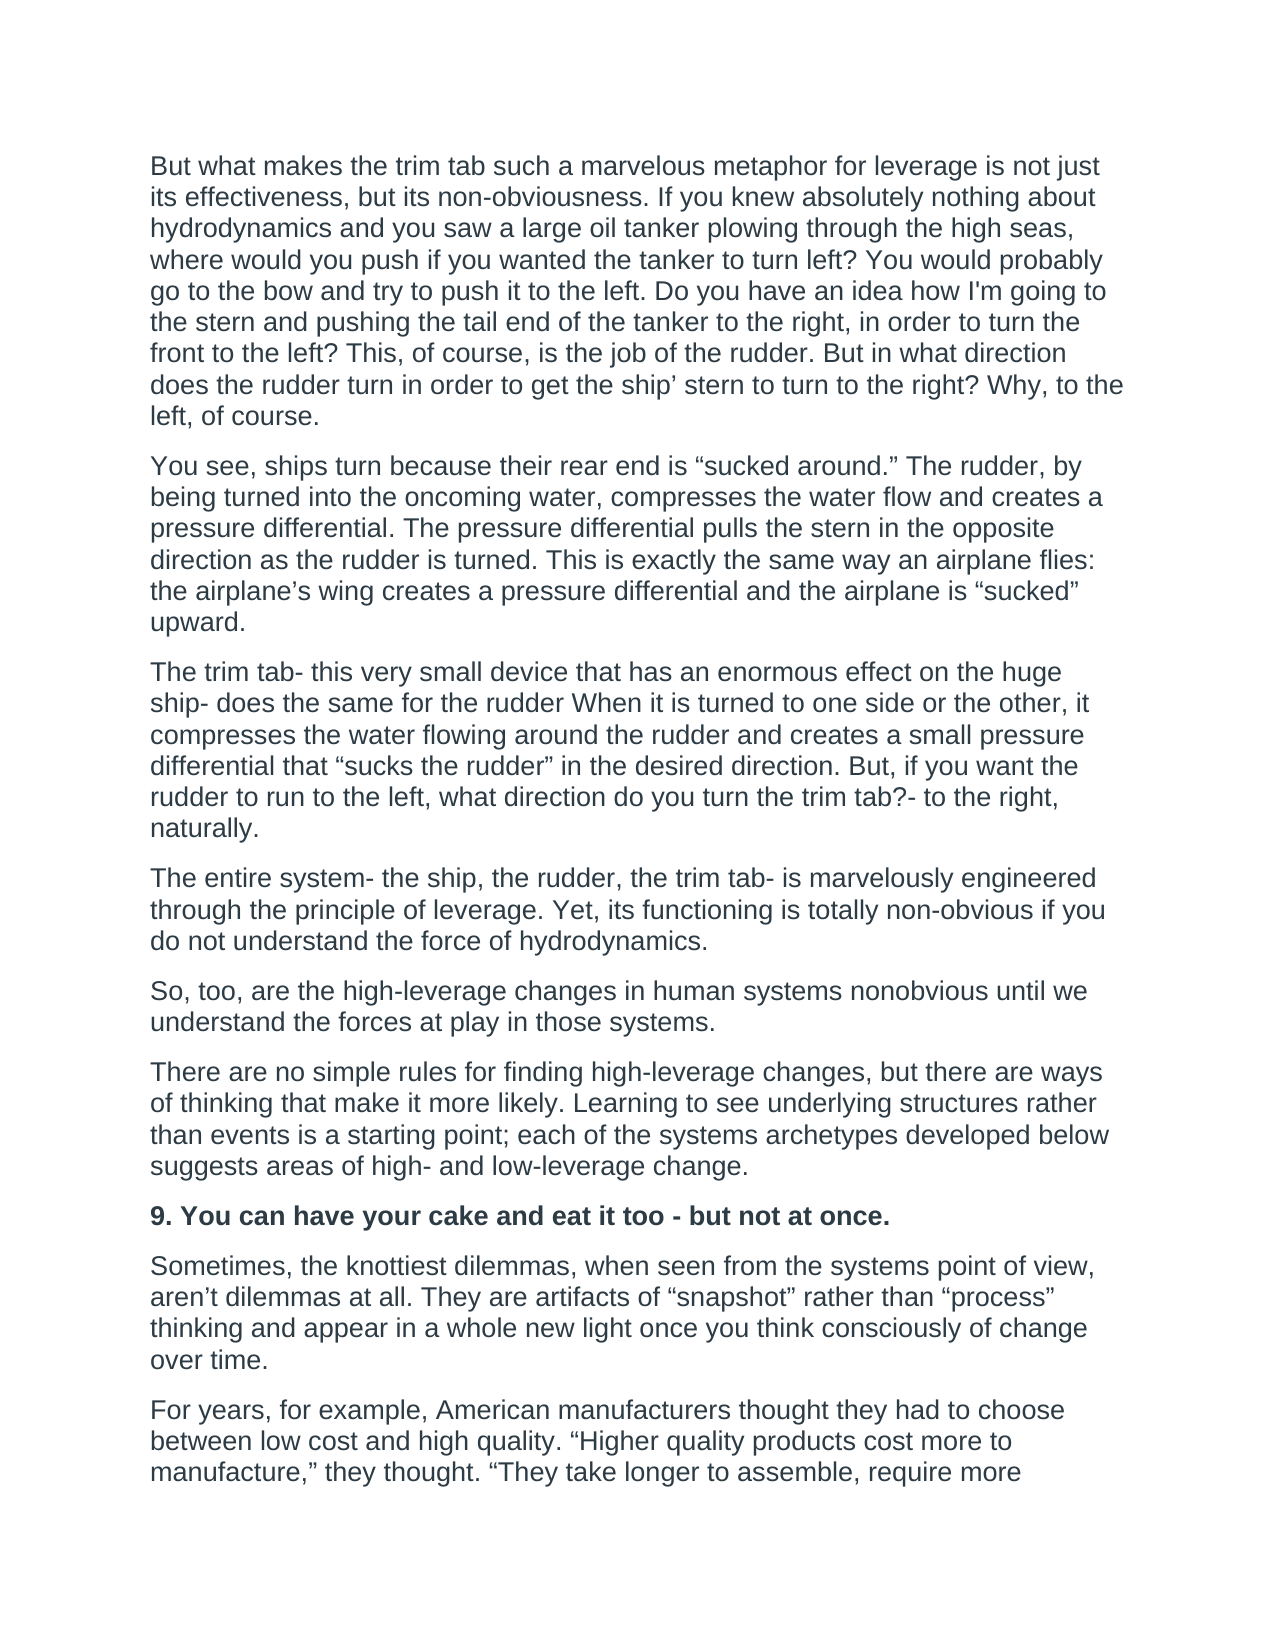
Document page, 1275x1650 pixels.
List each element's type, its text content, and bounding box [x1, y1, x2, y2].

text Sometimes, the knottiest dilemmas, when seen from the systems point of view, aren’t dilemmas at all. They are artifacts of “snapshot” rather than “process” thinking and appear in a whole new light once you think consciously of change over time. [150, 1250, 1125, 1375]
text You see, ships turn because their rear end is “sucked around.” The rudder, by being turned into the oncoming water, compresses the water flow and creates a pressure differential. The pressure differential pulls the stern in the opposite direction as the rudder is turned. This is exactly the same way an airplane flies: the airplane’s wing creates a pressure differential and the airplane is “sucked” upward. [150, 450, 1125, 637]
text But what makes the trim tab such a marvelous metaphor for leverage is not just its effectiveness, but its non-obviousness. If you knew absolutely nothing about hydrodynamics and you saw a large oil tanker plowing through the high seas, where would you push if you wanted the tanker to turn left? You would probably go to the bow and try to push it to the left. Do you have an idea how I'm going to the stern and pushing the tail end of the tanker to the right, in order to turn the front to the left? This, of course, is the job of the rudder. But in what direction does the rudder turn in order to get the ship’ stern to turn to the right? Why, to the left, of course. [150, 150, 1125, 431]
text The trim tab- this very small device that has an enormous effect on the huge ship- does the same for the rudder When it is turned to one side or the other, it compresses the water flowing around the rudder and creates a small pressure differential that “sucks the rudder” in the desired direction. But, if you want the rudder to run to the left, what direction do you turn the trim tab?- to the right, naturally. [150, 656, 1125, 844]
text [150, 1394, 1125, 1487]
text So, too, are the high-leverage changes in human systems nonobvious until we understand the forces at play in those systems. [150, 975, 1125, 1037]
text The entire system- the ship, the rudder, the trim tab- is marvelously engineered through the principle of leverage. Yet, its functioning is totally non-obvious if you do not understand the force of hydrodynamics. [150, 862, 1125, 956]
text 9. You can have your cake and eat it too - but not at once. [150, 1200, 1125, 1231]
text There are no simple rules for finding high-leverage changes, but there are ways of thinking that make it more likely. Learning to see underlying structures rather than events is a starting point; each of the systems archetypes developed below suggests areas of high- and low-leverage change. [150, 1056, 1125, 1181]
